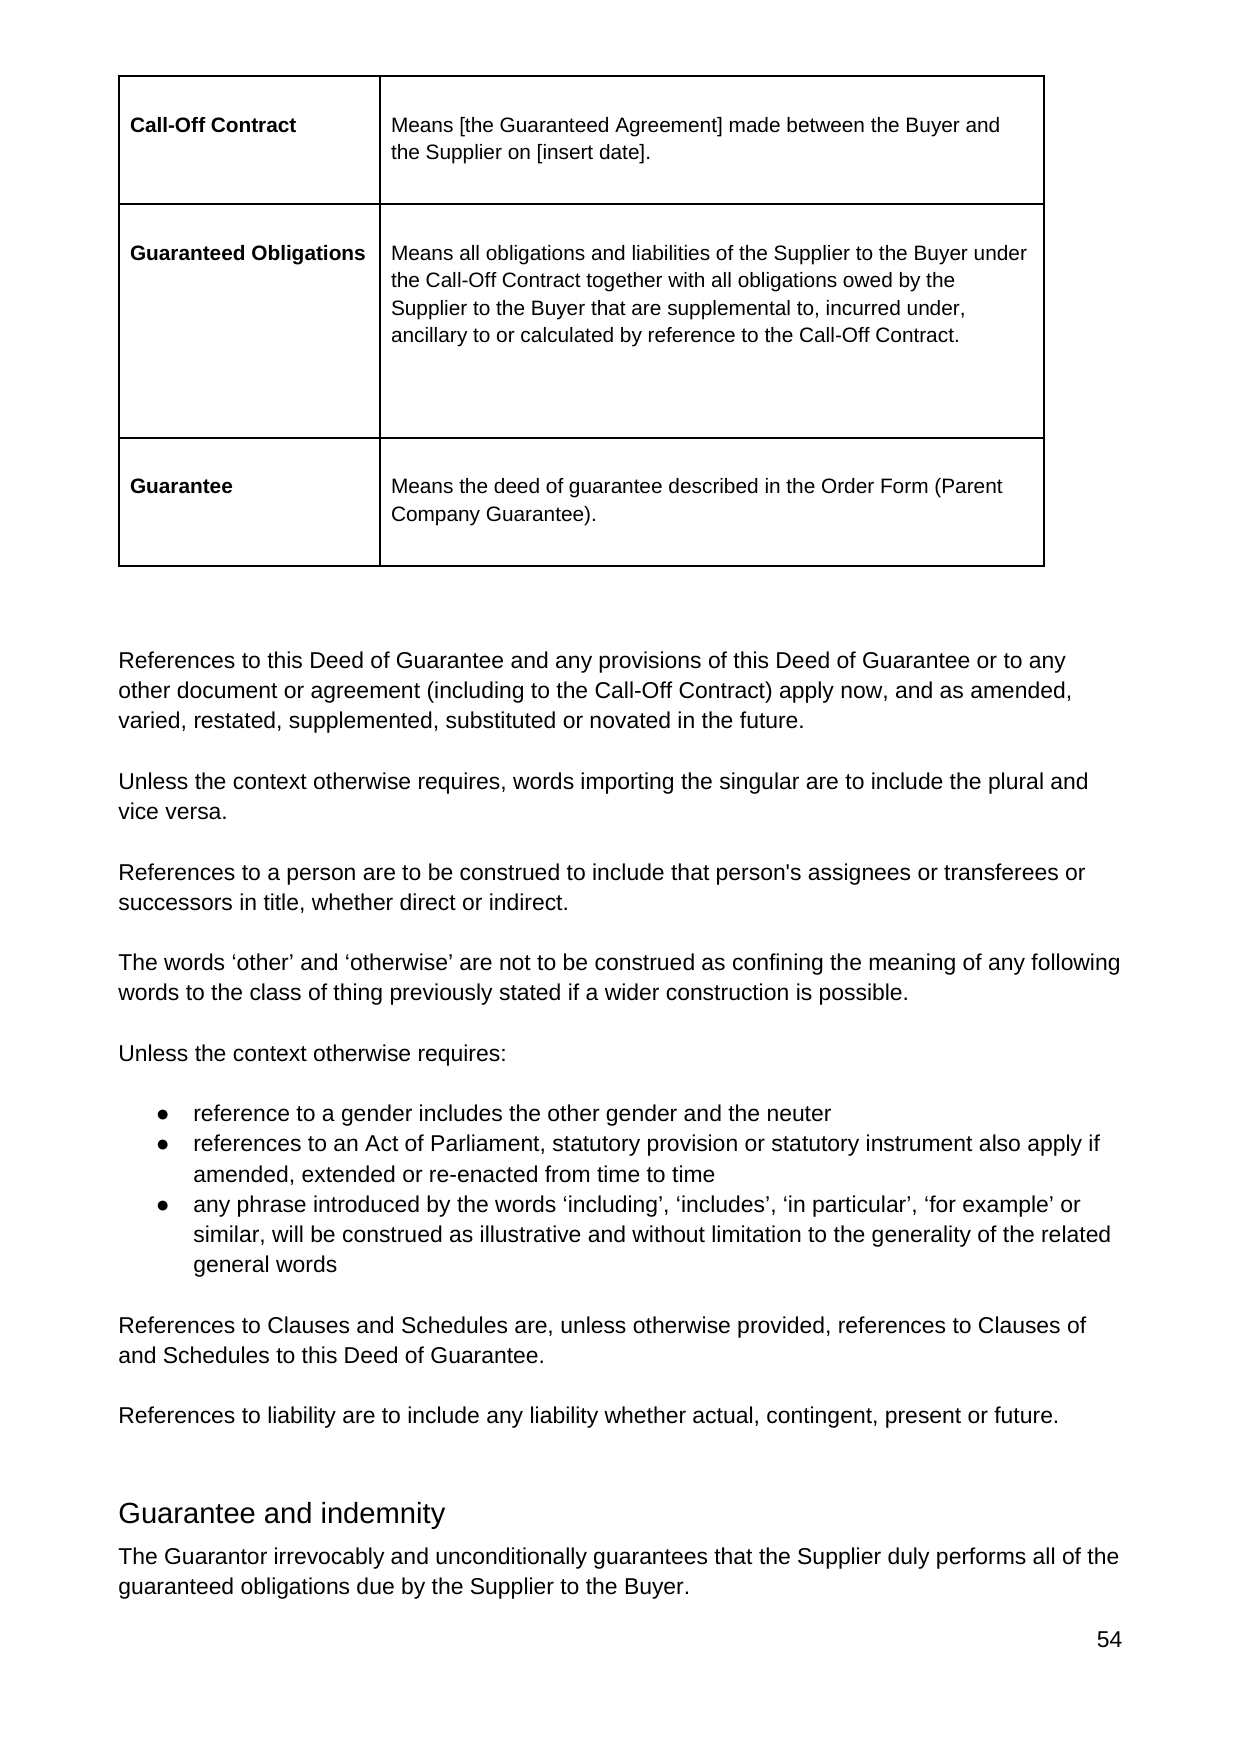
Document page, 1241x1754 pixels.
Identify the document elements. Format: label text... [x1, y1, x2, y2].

list any phrase introduced by the words ‘including’, ‘includes’, ‘in particular’, ‘for example’ or similar, will be construed as illustrative and without limitation to the generality of the related general words [156, 1191, 1122, 1278]
text The Guarantor irrevocably and unconditionally guarantees that the Supplier duly performs all of the guaranteed obligations due by the Supplier to the Buyer. [118, 1543, 1122, 1599]
list reference to a gender includes the other gender and the neuter [156, 1100, 1122, 1127]
text Unless the context otherwise requires, words importing the singular are to include the plural and vice versa. [118, 768, 1122, 824]
list references to an Act of Parliament, statutory provision or statutory instrument also apply if amended, extended or re-enacted from time to time [156, 1130, 1122, 1187]
subtitle Guarantee and indemnity [118, 1496, 1122, 1529]
text Unless the context otherwise requires: [118, 1040, 1122, 1066]
table_cell Means all obligations and liabilities of the Supplier to the Buyer under the Call-Off Contract together with all obligations owed by the Supplier to the Buyer that are supplemental to, incurred under, ancillary to or calculated by reference to the Call-Off Contract. [381, 205, 1043, 437]
text References to a person are to be construed to include that person's assignees or transferees or successors in title, whether direct or indirect. [118, 858, 1122, 915]
text References to Clauses and Schedules are, unless otherwise provided, references to Clauses of and Schedules to this Deed of Guarantee. [118, 1312, 1122, 1368]
text References to liability are to include any liability whether actual, contingent, present or future. [118, 1402, 1122, 1429]
table_cell Means [the Guaranteed Agreement] made between the Buyer and the Supplier on [insert date]. [381, 77, 1043, 203]
table_cell Guarantee [120, 439, 379, 565]
text References to this Deed of Guarantee and any provisions of this Deed of Guarantee or to any other document or agreement (including to the Call-Off Contract) apply now, and as amended, varied, restated, supplemented, substituted or novated in the future. [118, 647, 1122, 734]
table_cell Guaranteed Obligations [120, 205, 379, 437]
table_cell Means the deed of guarantee described in the Order Form (Parent Company Guarantee). [381, 439, 1043, 565]
table_cell Call-Off Contract [120, 77, 379, 203]
text The words ‘other’ and ‘otherwise’ are not to be construed as confining the meaning of any following words to the class of thing previously stated if a wider construction is possible. [118, 949, 1122, 1006]
